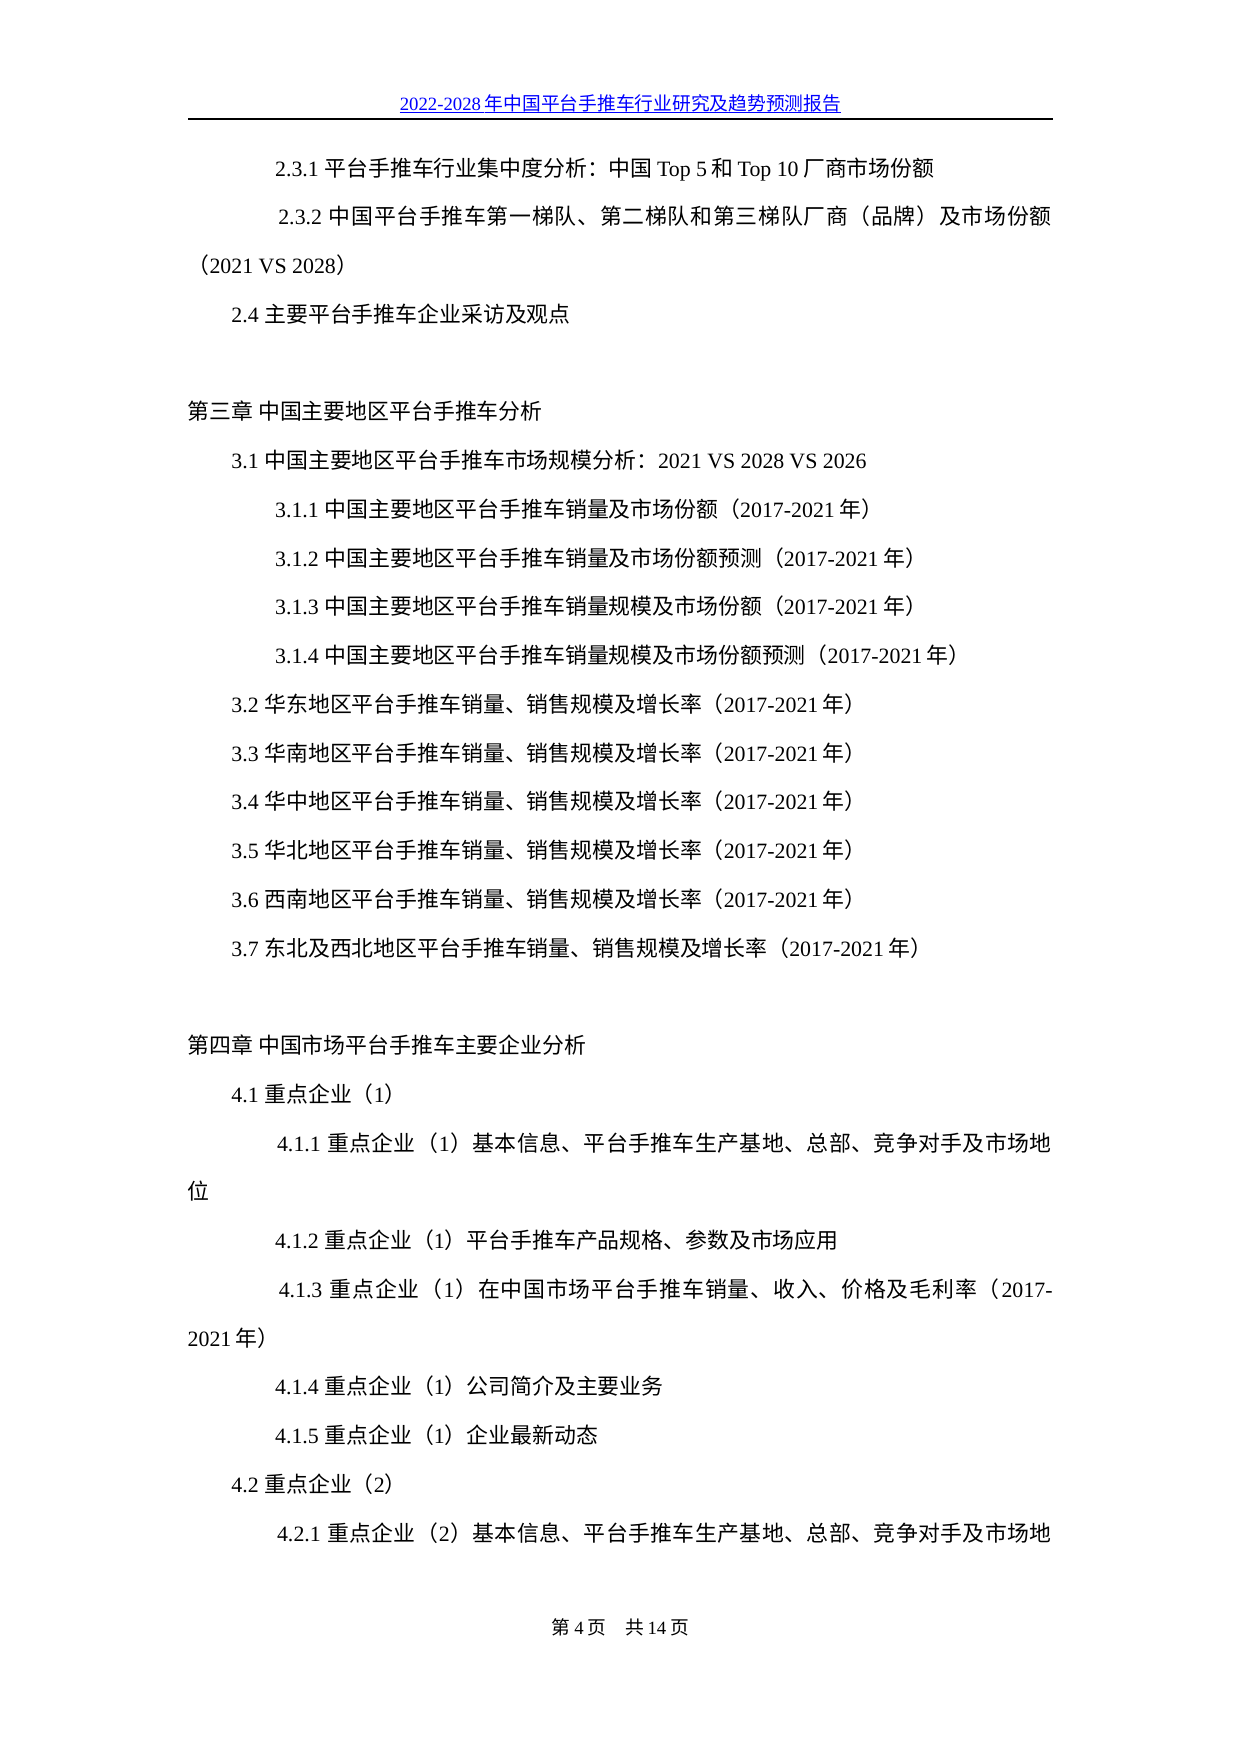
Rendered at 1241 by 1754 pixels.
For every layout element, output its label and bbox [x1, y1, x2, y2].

text [187, 150, 1053, 1548]
